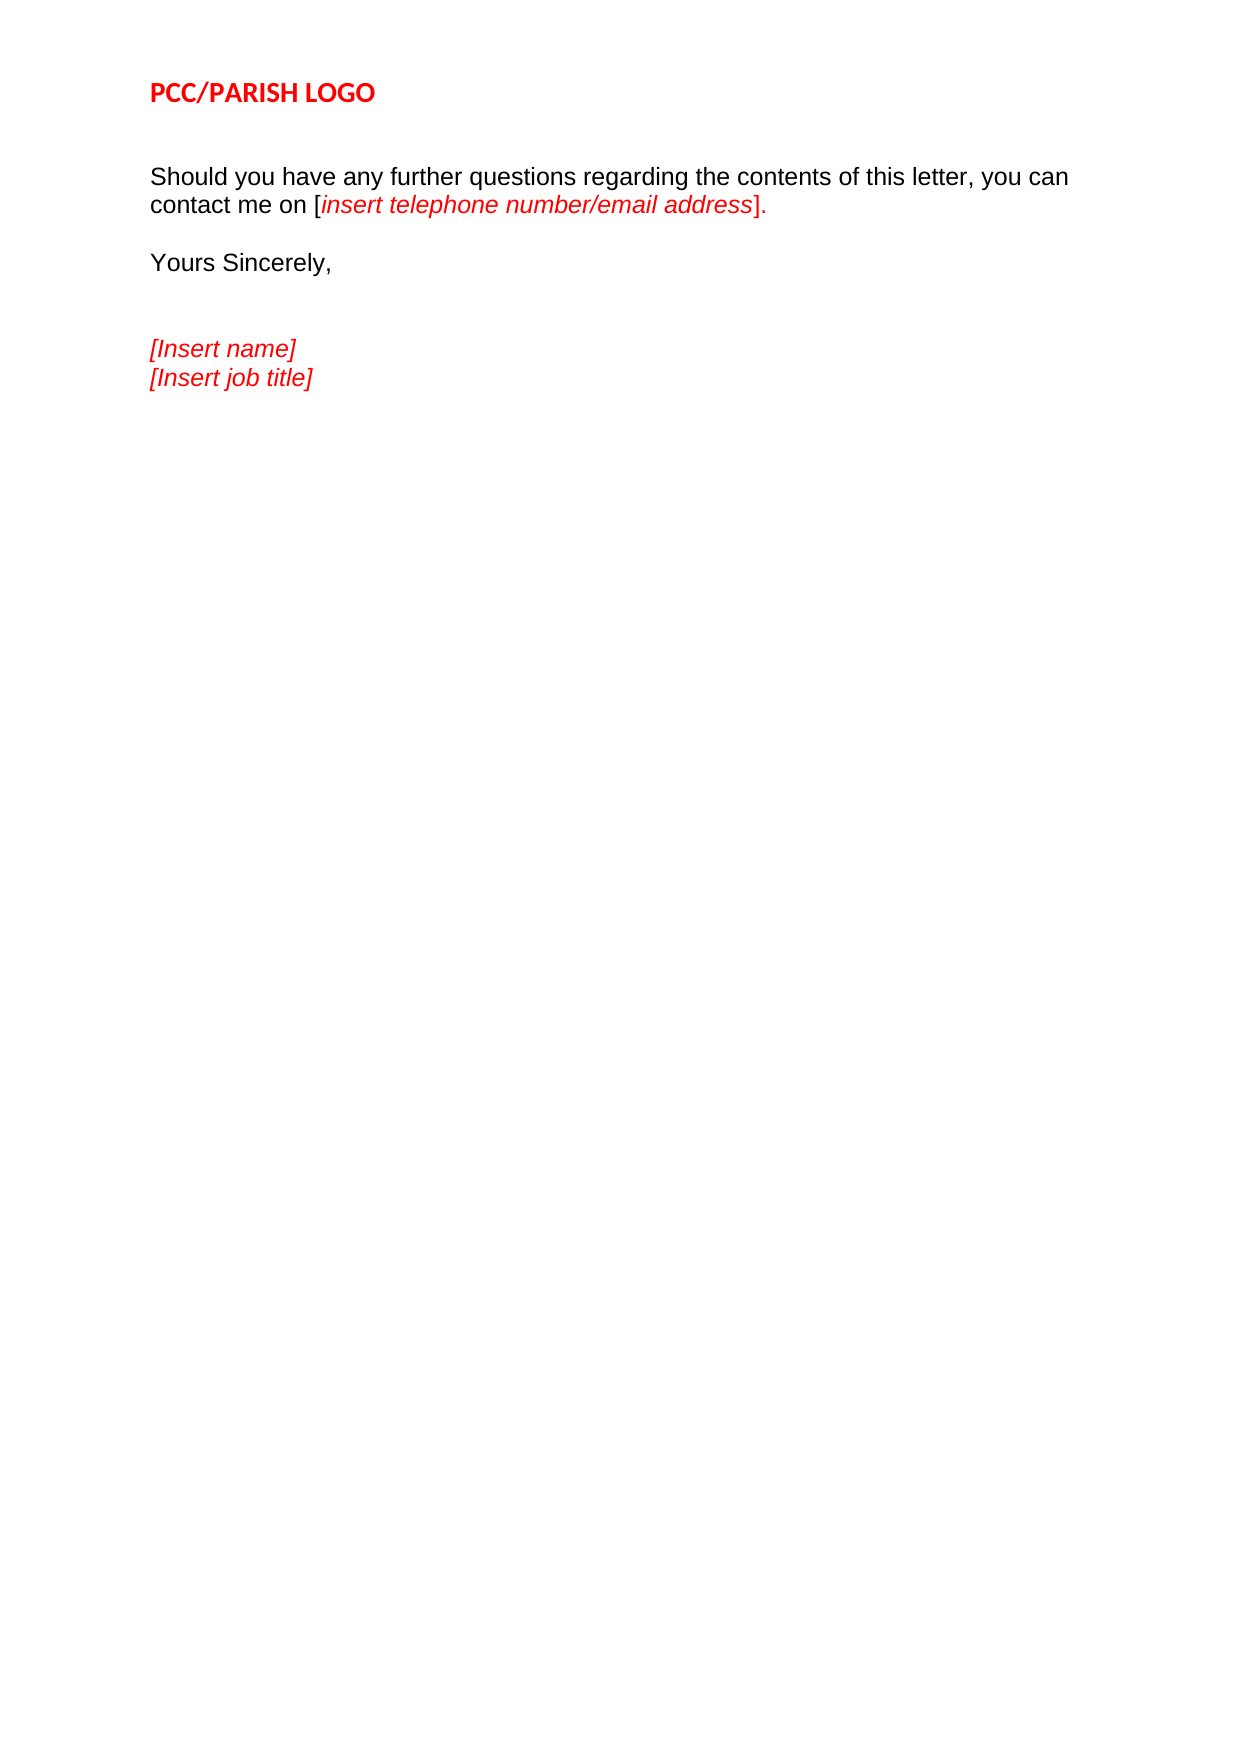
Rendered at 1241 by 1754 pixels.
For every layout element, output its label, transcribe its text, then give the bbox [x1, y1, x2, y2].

text Should you have any further questions regarding the contents of this letter, you can contact me on [insert telephone number/email address]. [150, 162, 1090, 219]
text [Insert job title] [150, 363, 1090, 392]
text Yours Sincerely, [150, 248, 1090, 277]
text [Insert name] [150, 334, 1090, 363]
